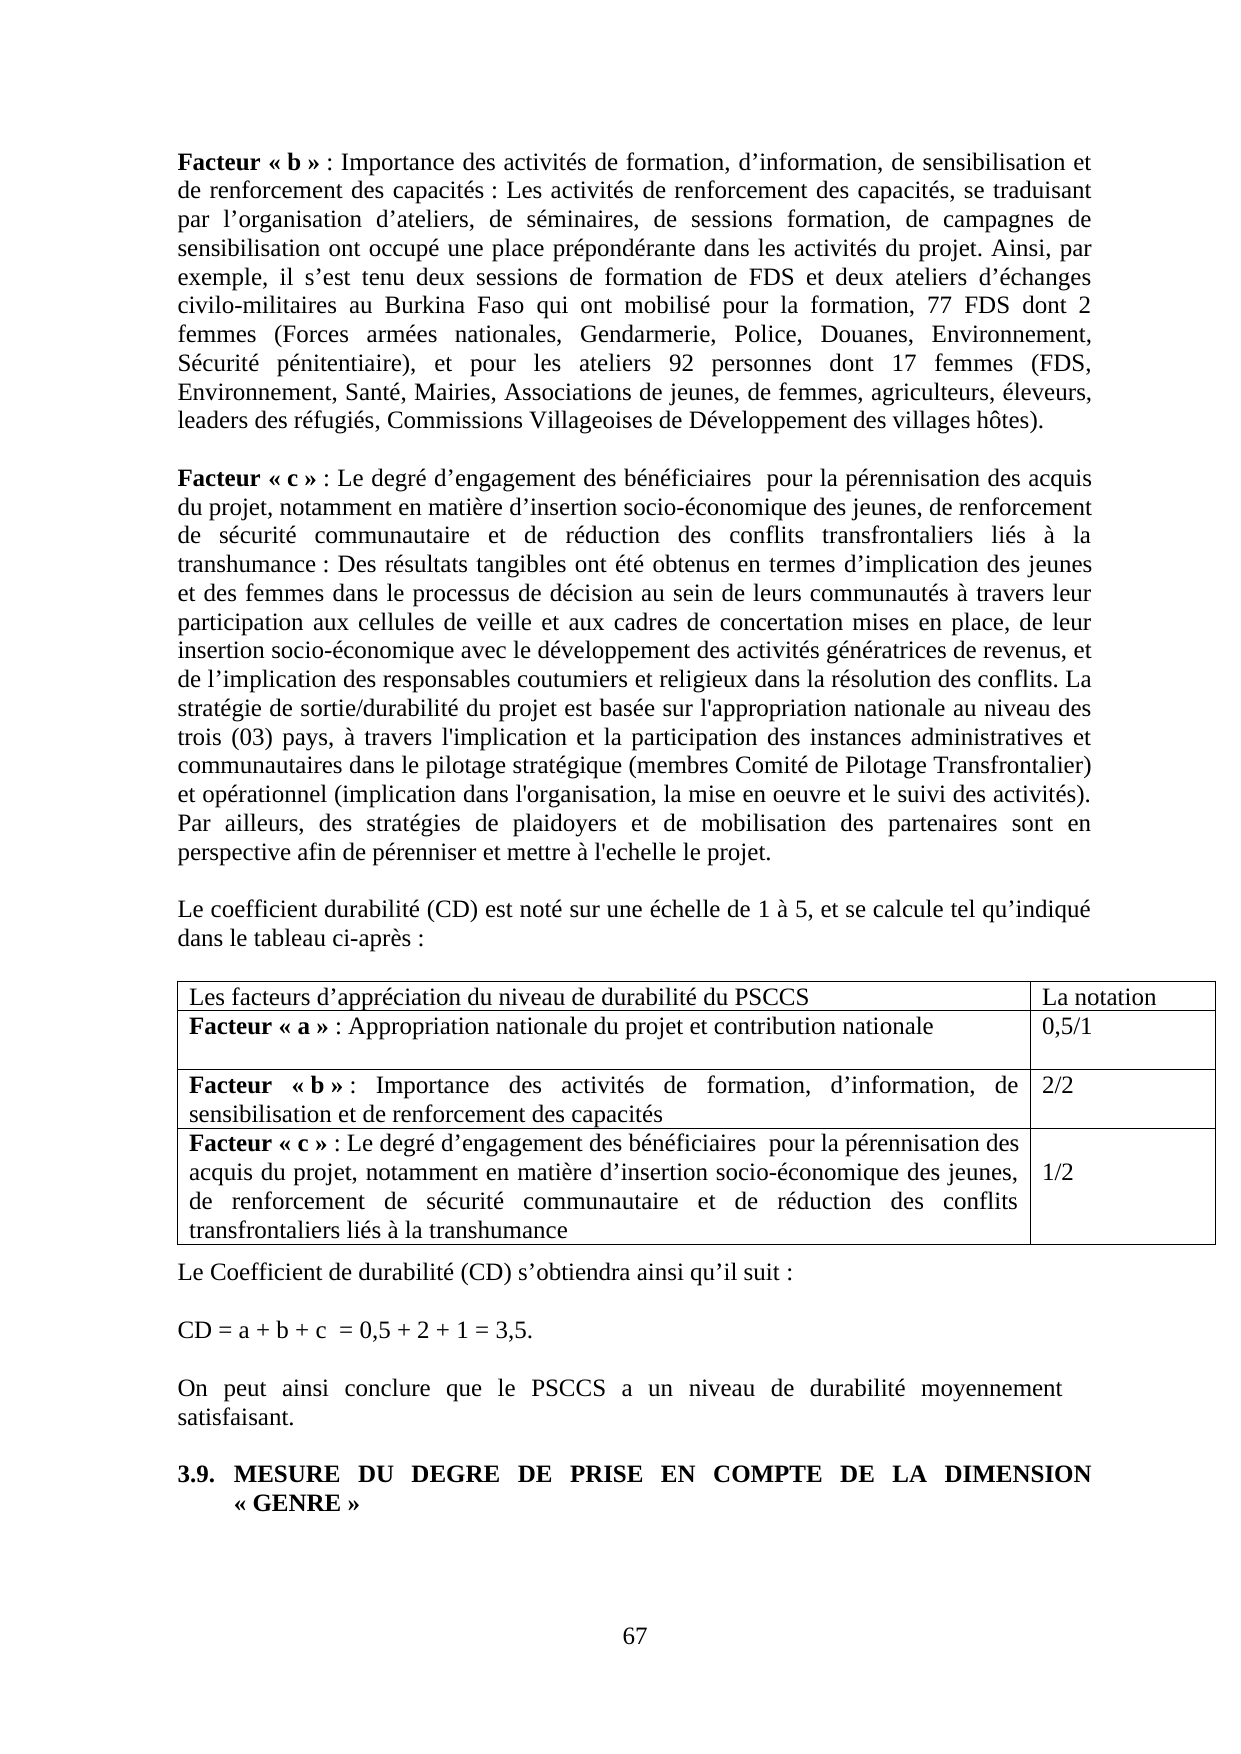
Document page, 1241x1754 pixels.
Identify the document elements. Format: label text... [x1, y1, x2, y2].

table_cell Facteur « b » : Importance des activités de formation, d’information, de sensibilisation et de renforcement des capacités [178, 1070, 1030, 1127]
table_cell 1/2 [1031, 1129, 1215, 1243]
table_header Les facteurs d’appréciation du niveau de durabilité du PSCCS [178, 982, 1030, 1010]
text Facteur « b » : Importance des activités de formation, d’information, de sensibilisation et de renforcement des capacités : Les activités de renforcement des capacités, se traduisant par l’organisation d’ateliers, de séminaires, de sessions formation, de campagnes de sensibilisation ont occupé une place prépondérante dans les activités du projet. Ainsi, par exemple, il s’est tenu deux sessions de formation de FDS et deux ateliers d’échanges civilo-militaires au Burkina Faso qui ont mobilisé pour la formation, 77 FDS dont 2 femmes (Forces armées nationales, Gendarmerie, Police, Douanes, Environnement, Sécurité pénitentiaire), et pour les ateliers 92 personnes dont 17 femmes (FDS, Environnement, Santé, Mairies, Associations de jeunes, de femmes, agriculteurs, éleveurs, leaders des réfugiés, Commissions Villageoises de Développement des villages hôtes). [177, 147, 1093, 434]
table_cell Facteur « a » : Appropriation nationale du projet et contribution nationale [178, 1011, 1030, 1069]
table_cell 2/2 [1031, 1070, 1215, 1127]
table_cell 0,5/1 [1031, 1011, 1215, 1069]
text CD = a + b + c = 0,5 + 2 + 1 = 3,5. [177, 1315, 1063, 1344]
table_cell Facteur « c » : Le degré d’engagement des bénéficiaires pour la pérennisation des acquis du projet, notamment en matière d’insertion socio-économique des jeunes, de renforcement de sécurité communautaire et de réduction des conflits transfrontaliers liés à la transhumance [178, 1129, 1030, 1243]
list MESURE DU DEGRE DE PRISE EN COMPTE DE LA DIMENSION « GENRE » [177, 1459, 1093, 1517]
text Le coefficient durabilité (CD) est noté sur une échelle de 1 à 5, et se calcule tel qu’indiqué dans le tableau ci-après : [177, 894, 1093, 952]
text On peut ainsi conclure que le PSCCS a un niveau de durabilité moyennement satisfaisant. [177, 1373, 1063, 1430]
text Le Coefficient de durabilité (CD) s’obtiendra ainsi qu’il suit : [177, 1257, 1063, 1286]
table_header La notation [1031, 982, 1215, 1010]
text Facteur « c » : Le degré d’engagement des bénéficiaires pour la pérennisation des acquis du projet, notamment en matière d’insertion socio-économique des jeunes, de renforcement de sécurité communautaire et de réduction des conflits transfrontaliers liés à la transhumance : Des résultats tangibles ont été obtenus en termes d’implication des jeunes et des femmes dans le processus de décision au sein de leurs communautés à travers leur participation aux cellules de veille et aux cadres de concertation mises en place, de leur insertion socio-économique avec le développement des activités génératrices de revenus, et de l’implication des responsables coutumiers et religieux dans la résolution des conflits. La stratégie de sortie/durabilité du projet est basée sur l'appropriation nationale au niveau des trois (03) pays, à travers l'implication et la participation des instances administratives et communautaires dans le pilotage stratégique (membres Comité de Pilotage Transfrontalier) et opérationnel (implication dans l'organisation, la mise en oeuvre et le suivi des activités). Par ailleurs, des stratégies de plaidoyers et de mobilisation des partenaires sont en perspective afin de pérenniser et mettre à l'echelle le projet. [177, 463, 1093, 866]
